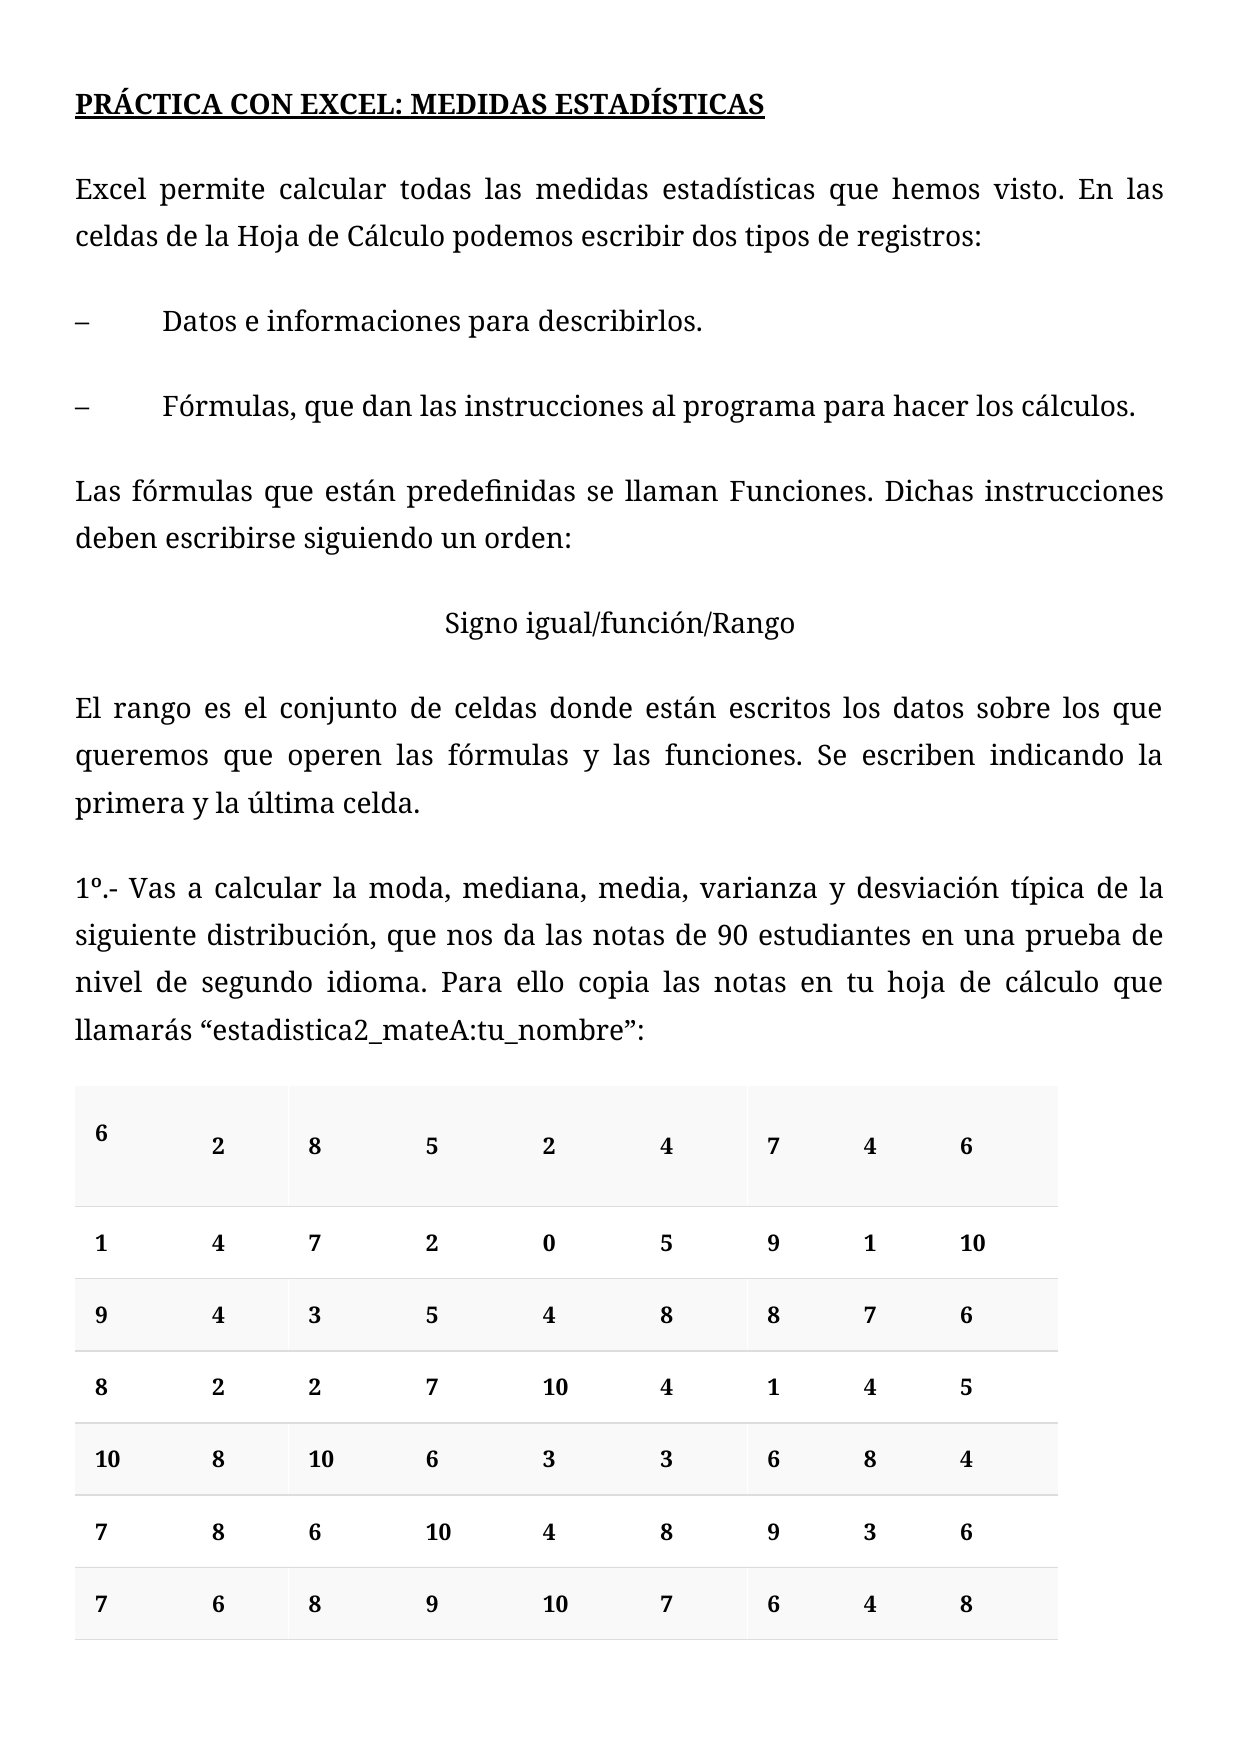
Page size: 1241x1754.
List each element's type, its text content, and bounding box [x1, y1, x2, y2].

table_cell 0 [523, 1207, 640, 1278]
text El rango es el conjunto de celdas donde están escritos los datos sobre los que queremos que operen las fórmulas y las funciones. Se escriben indicando la primera y la última celda. [75, 679, 1165, 821]
text PRÁCTICA CON EXCEL: MEDIDAS ESTADÍSTICAS [75, 75, 1165, 122]
text Las fórmulas que están predefinidas se llaman Funciones. Dichas instrucciones deben escribirse siguiendo un orden: [75, 462, 1165, 557]
table_cell 4 [844, 1352, 940, 1422]
text 1º.- Vas a calcular la moda, mediana, media, varianza y desviación típica de la siguiente distribución, que nos da las notas de 90 estudiantes en una prueba de nivel de segundo idioma. Para ello copia las notas en tu hoja de cálculo que llamarás “estadistica2_mateA:tu_nombre”: [75, 859, 1165, 1048]
table_cell 8 [940, 1568, 1058, 1639]
text Signo igual/función/Rango [75, 594, 1165, 642]
table_cell 3 [844, 1496, 940, 1566]
table_cell 2 [192, 1352, 288, 1422]
table_cell 5 [940, 1352, 1058, 1422]
table_header 6 [75, 1086, 192, 1206]
table_cell 4 [192, 1207, 288, 1278]
table_header 6 [940, 1086, 1058, 1206]
table_cell 8 [640, 1279, 747, 1350]
table_cell 5 [640, 1207, 747, 1278]
table_header 7 [748, 1086, 844, 1206]
table_header 4 [844, 1086, 940, 1206]
table_cell 4 [640, 1352, 747, 1422]
table_cell 8 [289, 1568, 406, 1639]
table_cell 6 [192, 1568, 288, 1639]
table_header 4 [640, 1086, 747, 1206]
table_cell 5 [406, 1279, 523, 1350]
table_cell 7 [289, 1207, 406, 1278]
table_cell 1 [75, 1207, 192, 1278]
table_cell 8 [75, 1352, 192, 1422]
table_cell 1 [748, 1352, 844, 1422]
table_cell 10 [523, 1568, 640, 1639]
table_cell 3 [523, 1424, 640, 1494]
table_cell 8 [844, 1424, 940, 1494]
table_cell 8 [192, 1496, 288, 1566]
table_cell 2 [406, 1207, 523, 1278]
table_cell 8 [640, 1496, 747, 1566]
table_cell 4 [940, 1424, 1058, 1494]
text – Fórmulas, que dan las instrucciones al programa para hacer los cálculos. [75, 377, 1165, 424]
table_cell 7 [640, 1568, 747, 1639]
table_cell 8 [748, 1279, 844, 1350]
table_cell 10 [406, 1496, 523, 1566]
table_header 2 [523, 1086, 640, 1206]
table_cell 10 [289, 1424, 406, 1494]
table_cell 10 [75, 1424, 192, 1494]
table_cell 3 [289, 1279, 406, 1350]
table_cell 7 [406, 1352, 523, 1422]
table_header 2 [192, 1086, 288, 1206]
table_cell 4 [844, 1568, 940, 1639]
table_cell 9 [748, 1207, 844, 1278]
table_header 5 [406, 1086, 523, 1206]
table_cell 6 [289, 1496, 406, 1566]
table_header 8 [289, 1086, 406, 1206]
text Excel permite calcular todas las medidas estadísticas que hemos visto. En las celdas de la Hoja de Cálculo podemos escribir dos tipos de registros: [75, 160, 1165, 255]
table_cell 6 [940, 1496, 1058, 1566]
table_cell 7 [75, 1496, 192, 1566]
table_cell 6 [940, 1279, 1058, 1350]
table_cell 8 [192, 1424, 288, 1494]
table_cell 9 [406, 1568, 523, 1639]
table_cell 4 [523, 1279, 640, 1350]
table_cell 10 [940, 1207, 1058, 1278]
table_cell 10 [523, 1352, 640, 1422]
table_cell 1 [844, 1207, 940, 1278]
table_cell 3 [640, 1424, 747, 1494]
table_cell 9 [748, 1496, 844, 1566]
table_cell 4 [192, 1279, 288, 1350]
table_cell 6 [748, 1424, 844, 1494]
table_cell 6 [406, 1424, 523, 1494]
table_cell 9 [75, 1279, 192, 1350]
table_cell 7 [844, 1279, 940, 1350]
table_cell 4 [523, 1496, 640, 1566]
table_cell 2 [289, 1352, 406, 1422]
table_cell 6 [748, 1568, 844, 1639]
text – Datos e informaciones para describirlos. [75, 292, 1165, 339]
table_cell 7 [75, 1568, 192, 1639]
